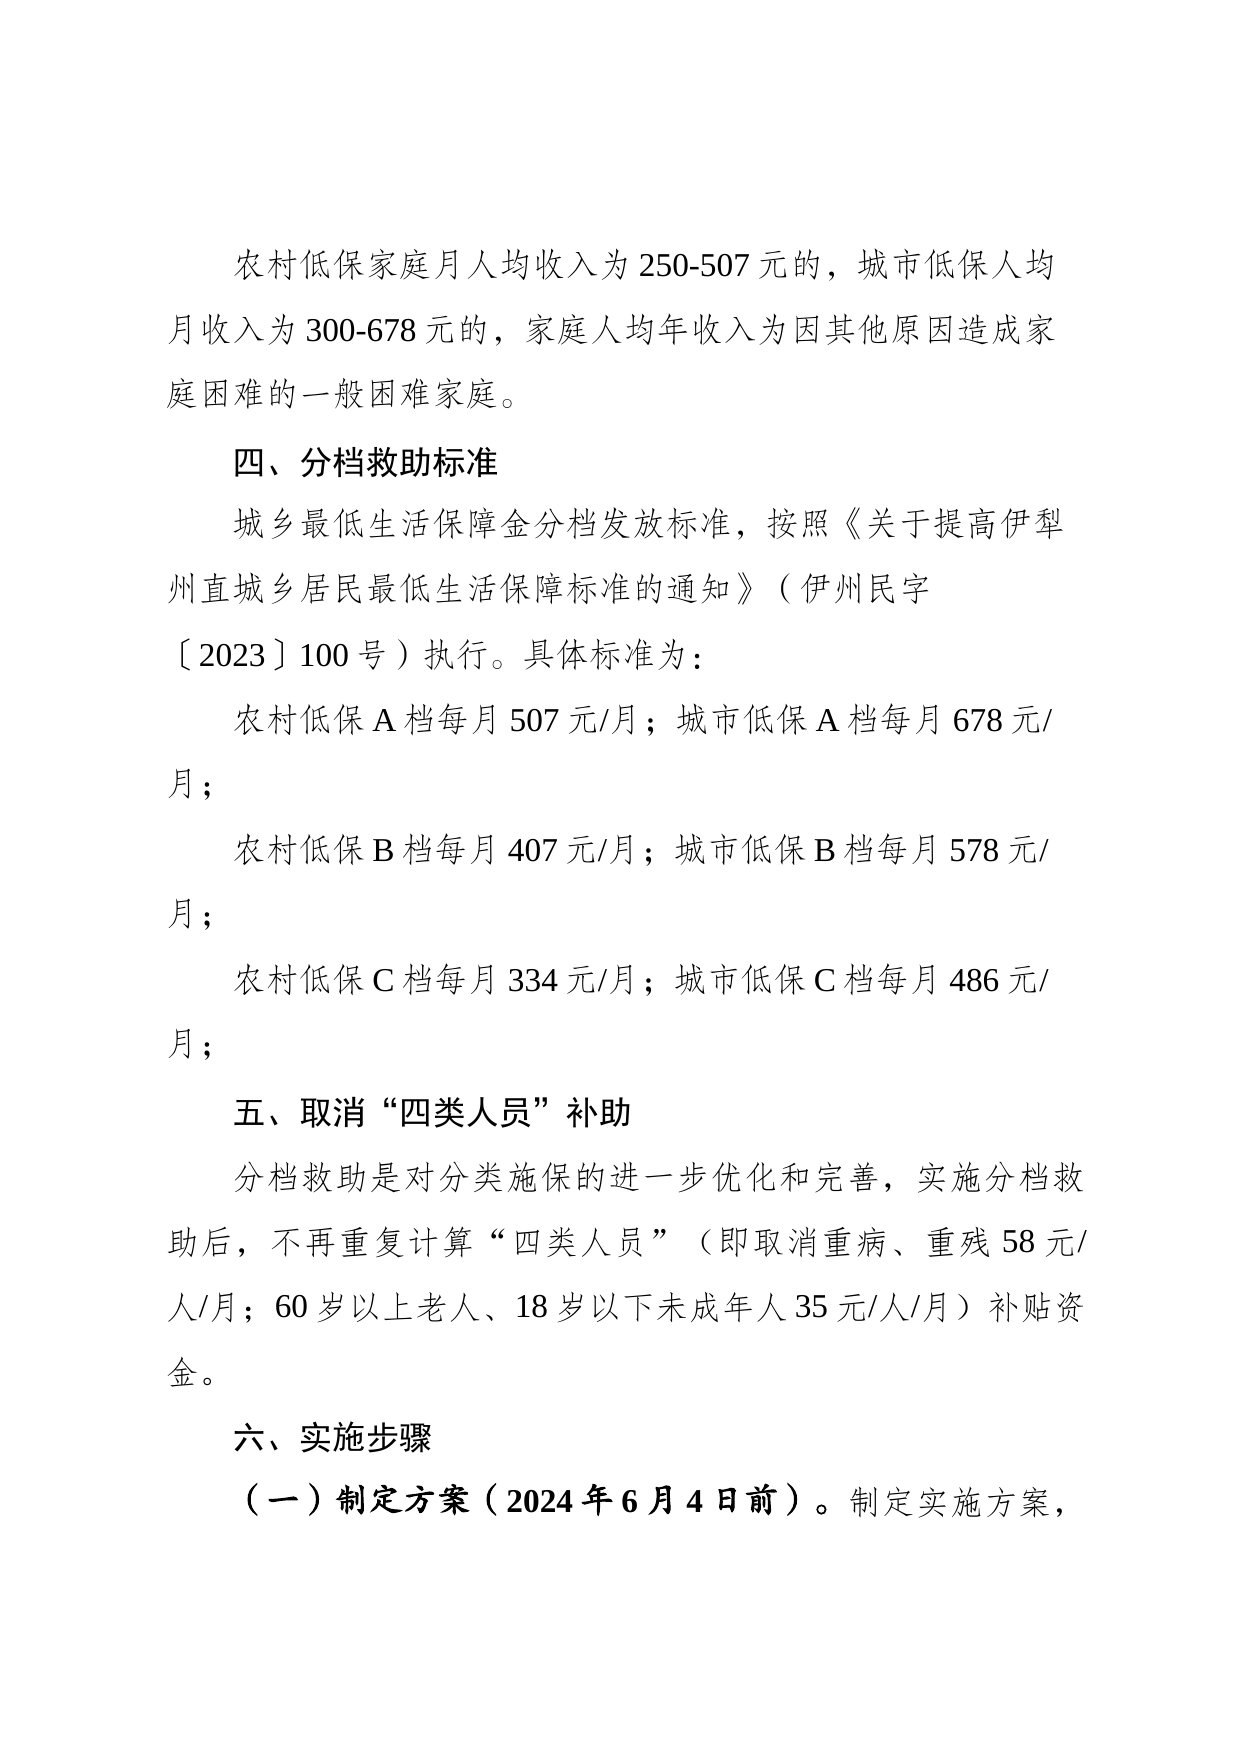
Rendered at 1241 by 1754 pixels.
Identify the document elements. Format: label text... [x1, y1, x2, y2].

text 五、取消“四类人员”补助 [165, 1078, 1087, 1143]
text 分档救助是对分类施保的进一步优化和完善，实施分档救助后，不再重复计算“四类人员”（即取消重病、重残58元/人/月；60岁以上老人、18岁以下未成年人35元/人/月）补贴资金。 [165, 1143, 1087, 1403]
text 农村低保家庭月人均收入为250-507元的，城市低保人均月收入为300-678元的，家庭人均年收入为因其他原因造成家庭困难的一般困难家庭。 [165, 233, 1087, 428]
text 农村低保C档每月334元/月；城市低保C档每月486元/月； [165, 948, 1087, 1078]
text 城乡最低生活保障金分档发放标准，按照《关于提高伊犁州直城乡居民最低生活保障标准的通知》（伊州民字〔2023〕100号）执行。具体标准为： [165, 493, 1087, 688]
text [165, 1468, 1087, 1533]
text 农村低保A档每月507元/月；城市低保A档每月678元/月； [165, 688, 1087, 818]
text 六、实施步骤 [165, 1403, 1087, 1468]
text 四、分档救助标准 [165, 428, 1087, 493]
text 农村低保B档每月407元/月；城市低保B档每月578元/月； [165, 818, 1087, 948]
